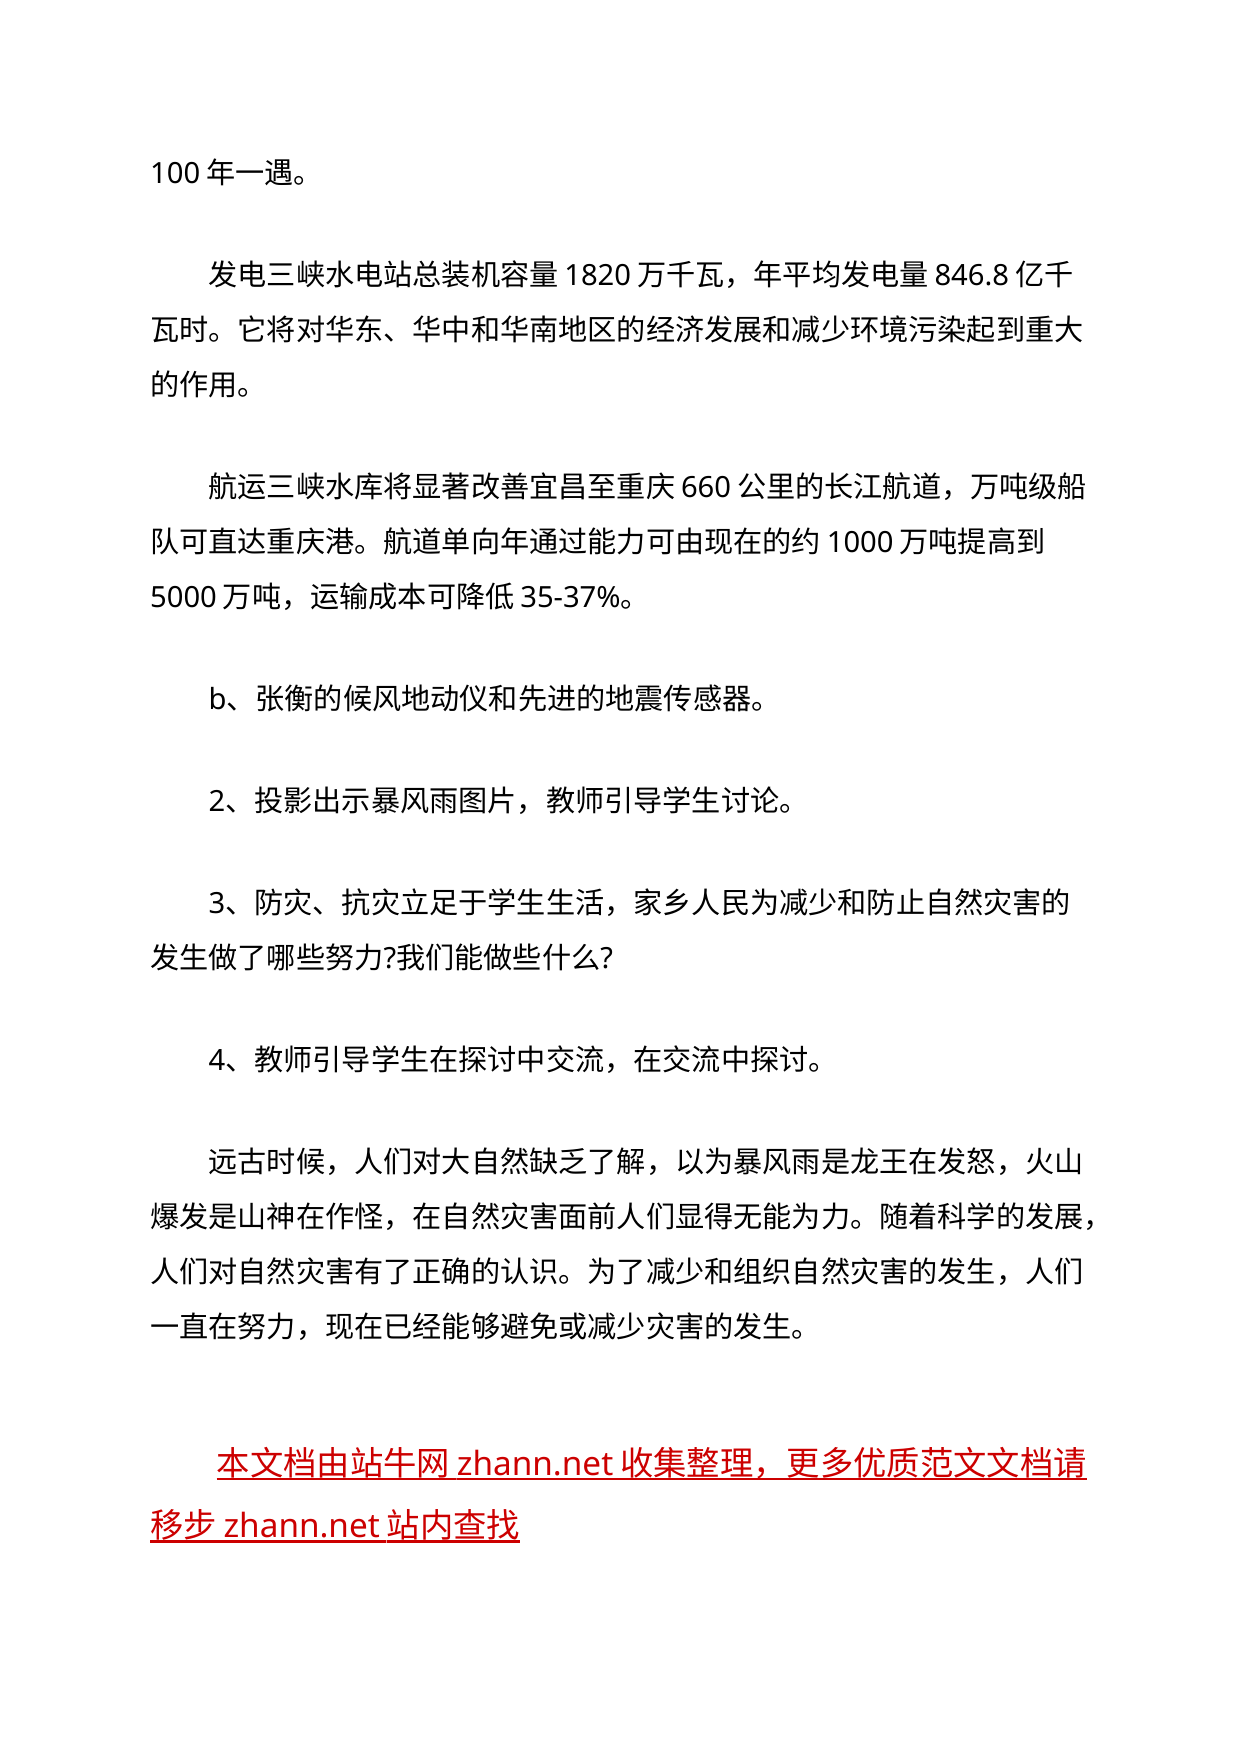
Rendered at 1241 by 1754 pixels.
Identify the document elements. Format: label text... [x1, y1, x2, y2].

text b、张衡的候风地动仪和先进的地震传感器。 [150, 676, 1090, 718]
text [150, 150, 1090, 192]
text 4、教师引导学生在探讨中交流，在交流中探讨。 [150, 1037, 1090, 1079]
text 本文档由站牛网zhann.net收集整理，更多优质范文文档请移步zhann.net站内查找 [150, 1436, 1090, 1547]
text 3、防灾、抗灾立足于学生生活，家乡人民为减少和防止自然灾害的发生做了哪些努力?我们能做些什么? [150, 879, 1090, 977]
text 远古时候，人们对大自然缺乏了解，以为暴风雨是龙王在发怒，火山爆发是山神在作怪，在自然灾害面前人们显得无能为力。随着科学的发展，人们对自然灾害有了正确的认识。为了减少和组织自然灾害的发生，人们一直在努力，现在已经能够避免或减少灾害的发生。 [150, 1138, 1090, 1346]
text 发电三峡水电站总装机容量1820万千瓦，年平均发电量846.8亿千瓦时。它将对华东、华中和华南地区的经济发展和减少环境污染起到重大的作用。 [150, 252, 1090, 404]
text 航运三峡水库将显著改善宜昌至重庆660公里的长江航道，万吨级船队可直达重庆港。航道单向年通过能力可由现在的约1000万吨提高到5000万吨，运输成本可降低35-37%。 [150, 464, 1090, 616]
text 2、投影出示暴风雨图片，教师引导学生讨论。 [150, 778, 1090, 820]
